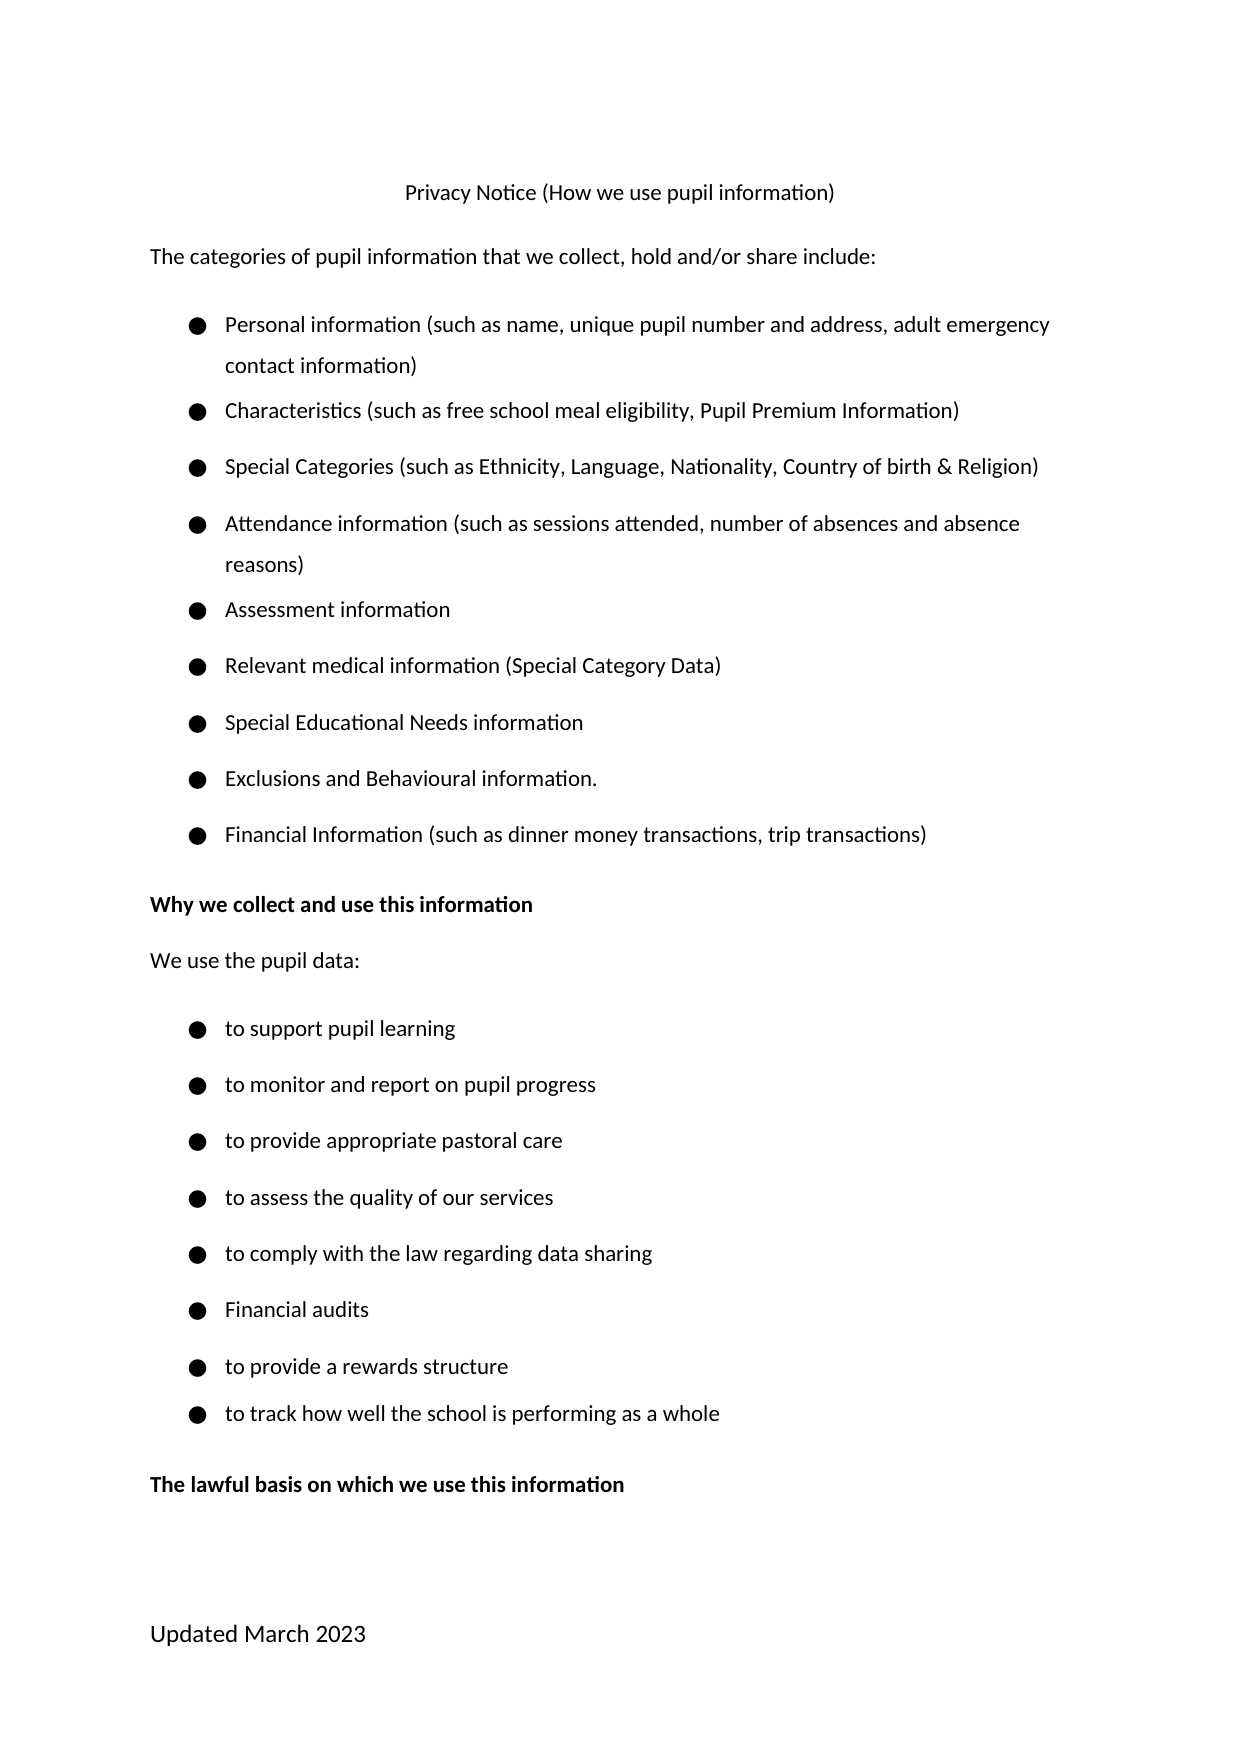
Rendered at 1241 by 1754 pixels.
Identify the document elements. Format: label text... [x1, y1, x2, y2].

list to comply with the law regarding data sharing [187, 1227, 1090, 1274]
list to track how well the school is performing as a whole [187, 1387, 1090, 1434]
list Relevant medical information (Special Category Data) [187, 639, 1090, 687]
subtitle The categories of pupil information that we collect, hold and/or share include: [150, 242, 1090, 270]
list Financial audits [187, 1284, 1090, 1331]
list Assessment information [187, 583, 1090, 630]
list to monitor and report on pupil progress [187, 1058, 1090, 1105]
list to support pupil learning [187, 1002, 1090, 1049]
list to provide a rewards structure [187, 1340, 1090, 1387]
list Personal information (such as name, unique pupil number and address, adult emergency contact information) [187, 298, 1090, 379]
list Characteristics (such as free school meal eligibility, Pupil Premium Information) [187, 384, 1090, 431]
list Special Categories (such as Ethnicity, Language, Nationality, Country of birth & Religion) [187, 441, 1090, 488]
list Attendance information (such as sessions attended, number of absences and absence reasons) [187, 497, 1090, 578]
subtitle The lawful basis on which we use this information [150, 1471, 1090, 1498]
list Financial Information (such as dinner money transactions, trip transactions) [187, 809, 1090, 856]
list to provide appropriate pastoral care [187, 1115, 1090, 1162]
subtitle Why we collect and use this information [150, 890, 1090, 918]
list to assess the quality of our services [187, 1171, 1090, 1218]
list Special Educational Needs information [187, 696, 1090, 743]
subtitle Privacy Notice (How we use pupil information) [150, 178, 1090, 206]
text We use the pupil data: [150, 946, 1090, 974]
list Exclusions and Behavioural information. [187, 752, 1090, 799]
